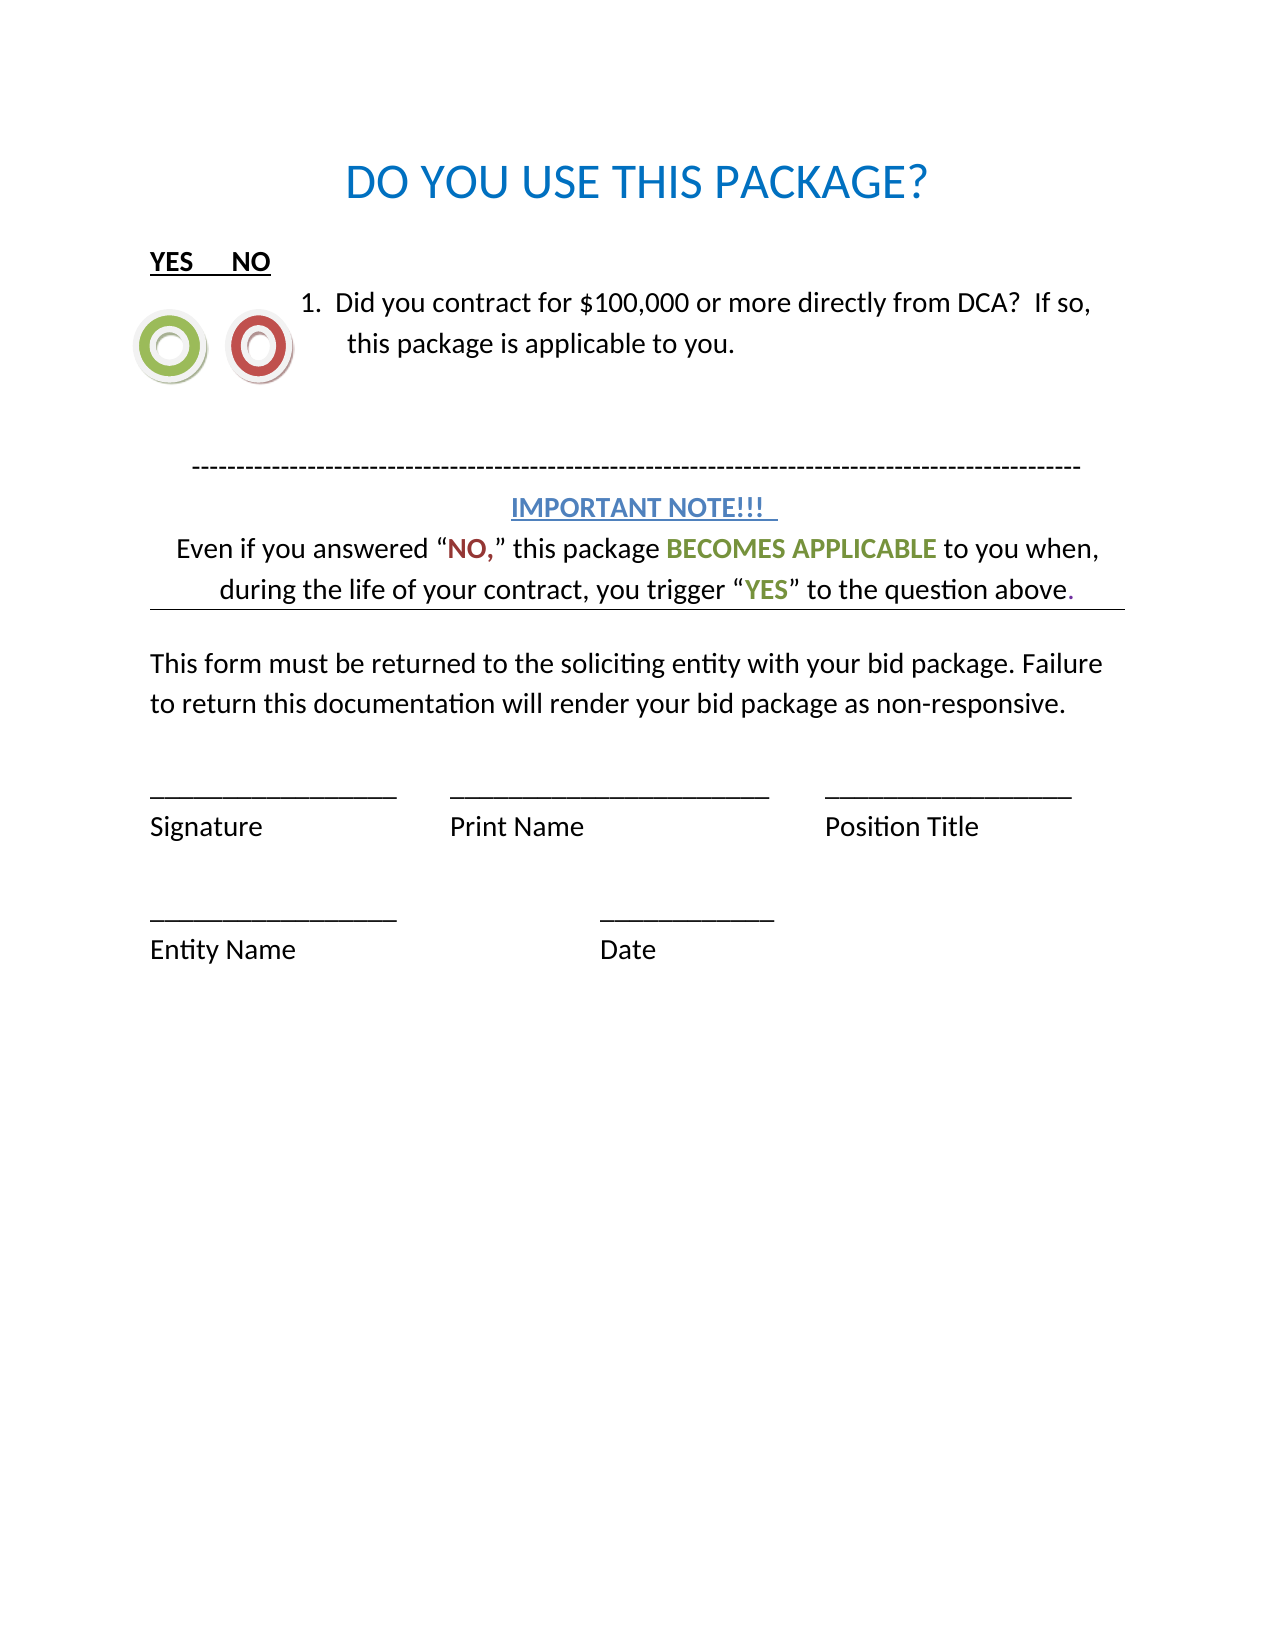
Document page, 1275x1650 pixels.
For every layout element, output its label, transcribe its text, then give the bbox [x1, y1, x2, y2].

text DO YOU USE THIS PACKAGE? [150, 150, 1125, 211]
text Signature Print Name Position Title [150, 808, 1125, 844]
text IMPORTANT NOTE!!! [150, 489, 1125, 525]
text Even if you answered “NO,” this package BECOMES APPLICABLE to you when, during the life of your contract, you trigger “YES” to the question above. [150, 530, 1125, 609]
text _________________ ____________ [150, 890, 1125, 926]
text YES NO [150, 243, 1125, 279]
text This form must be returned to the soliciting entity with your bid package. Failure to return this documentation will render your bid package as non-responsive. [150, 645, 1125, 721]
text Entity Name Date [150, 931, 1125, 967]
text 1. Did you contract for $100,000 or more directly from DCA? If so, this package is applicable to you. [150, 284, 1125, 361]
text ---------------------------------------------------------------------------------------------------- [150, 448, 1125, 484]
text _________________ ______________________ _________________ [150, 767, 1125, 803]
